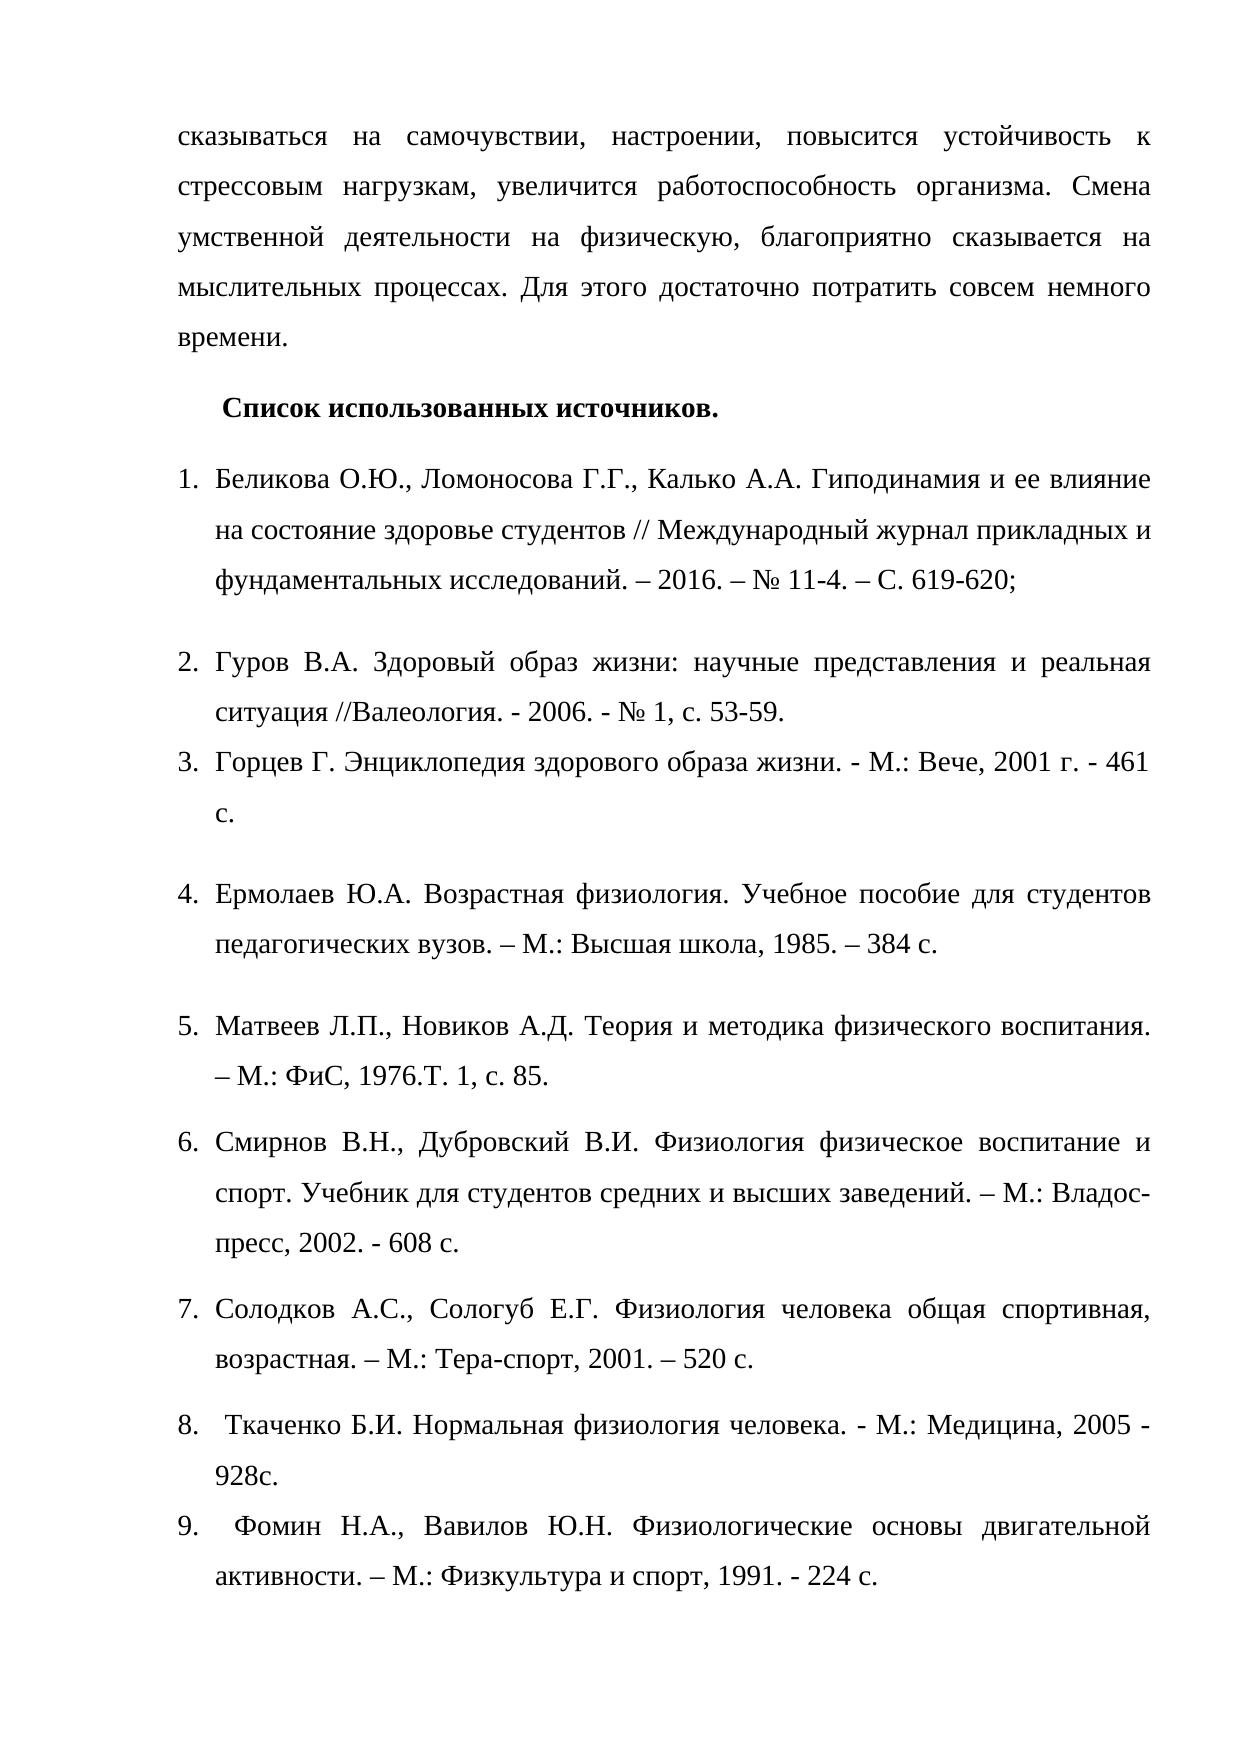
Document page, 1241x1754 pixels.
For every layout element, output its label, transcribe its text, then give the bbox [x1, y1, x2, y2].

list Фомин Н.А., Вавилов Ю.Н. Физиологические основы двигательной активности. – М.: Физкультура и спорт, 1991. - 224 с. [177, 1508, 1152, 1592]
list Ткаченко Б.И. Нормальная физиология человека. - М.: Медицина, 2005 - 928с. [177, 1407, 1152, 1491]
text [177, 118, 1152, 353]
list Смирнов В.Н., Дубровский В.И. Физиология физическое воспитание и спорт. Учебник для студентов средних и высших заведений. – М.: Владос-пресс, 2002. - 608 с. [177, 1124, 1152, 1259]
list Матвеев Л.П., Новиков А.Д. Теория и методика физического воспитания. – М.: ФиС, 1976.Т. 1, с. 85. [177, 1008, 1152, 1092]
list Беликова О.Ю., Ломоносова Г.Г., Калько А.А. Гиподинамия и ее влияние на состояние здоровье студентов // Международный журнал прикладных и фундаментальных исследований. – 2016. – № 11-4. – С. 619-620; [177, 462, 1152, 596]
list Ермолаев Ю.А. Возрастная физиология. Учебное пособие для студентов педагогических вузов. – М.: Высшая школа, 1985. – 384 с. [177, 876, 1152, 960]
list Гуров В.А. Здоровый образ жизни: научные представления и реальная ситуация //Валеология. - 2006. - № 1, с. 53-59. [177, 644, 1152, 728]
list Солодков А.С., Сологуб Е.Г. Физиология человека общая спортивная, возрастная. – М.: Тера-спорт, 2001. – 520 с. [177, 1291, 1152, 1375]
list Горцев Г. Энциклопедия здорового образа жизни. - М.: Вече, 2001 г. - 461 с. [177, 744, 1152, 828]
text Список использованных источников. [177, 391, 1152, 424]
